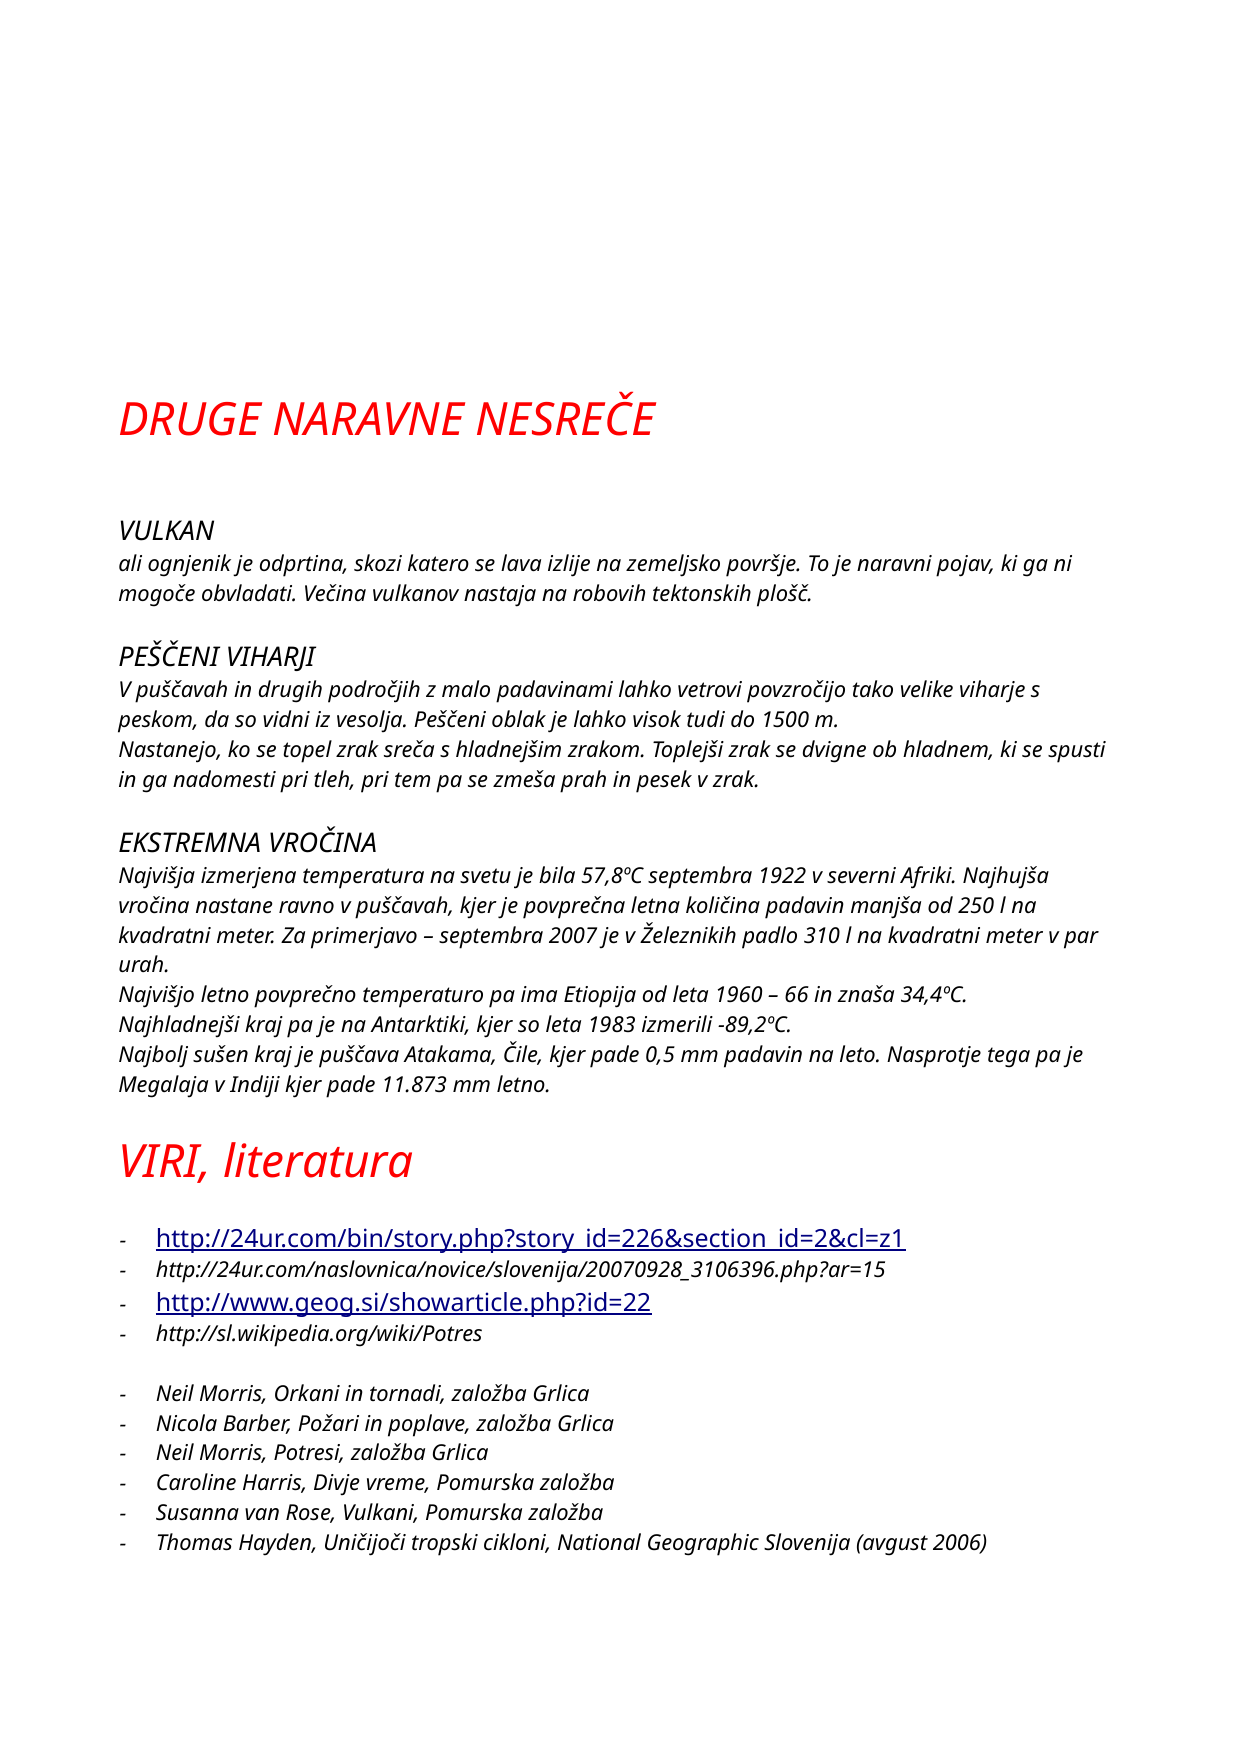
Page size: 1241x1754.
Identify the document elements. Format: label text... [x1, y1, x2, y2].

text ali ognjenik je odprtina, skozi katero se lava izlije na zemeljsko površje. To je naravni pojav, ki ga ni mogoče obvladati. Večina vulkanov nastaja na robovih tektonskih plošč. [118, 548, 1122, 607]
text VIRI, literatura [118, 1128, 1122, 1191]
text PEŠČENI VIHARJI [118, 637, 1122, 674]
list http://24ur.com/bin/story.php?story_id=226&section_id=2&cl=z1 [118, 1220, 1122, 1254]
list Susanna van Rose, Vulkani, Pomurska založba [118, 1497, 1122, 1527]
list Caroline Harris, Divje vreme, Pomurska založba [118, 1467, 1122, 1497]
list Neil Morris, Orkani in tornadi, založba Grlica [118, 1378, 1122, 1408]
list http://24ur.com/naslovnica/novice/slovenija/20070928_3106396.php?ar=15 [118, 1254, 1122, 1284]
text Nastanejo, ko se topel zrak sreča s hladnejšim zrakom. Toplejši zrak se dvigne ob hladnem, ki se spusti in ga nadomesti pri tleh, pri tem pa se zmeša prah in pesek v zrak. [118, 734, 1122, 793]
text V puščavah in drugih področjih z malo padavinami lahko vetrovi povzročijo tako velike viharje s peskom, da so vidni iz vesolja. Peščeni oblak je lahko visok tudi do 1500 m. [118, 674, 1122, 734]
text Najhladnejši kraj pa je na Antarktiki, kjer so leta 1983 izmerili -89,2ºC. [118, 1009, 1122, 1039]
list Nicola Barber, Požari in poplave, založba Grlica [118, 1408, 1122, 1437]
list Neil Morris, Potresi, založba Grlica [118, 1437, 1122, 1467]
list Thomas Hayden, Uničijoči tropski cikloni, National Geographic Slovenija (avgust 2006) [118, 1527, 1122, 1557]
text Najbolj sušen kraj je puščava Atakama, Čile, kjer pade 0,5 mm padavin na leto. Nasprotje tega pa je Megalaja v Indiji kjer pade 11.873 mm letno. [118, 1039, 1122, 1098]
text Najvišja izmerjena temperatura na svetu je bila 57,8ºC septembra 1922 v severni Afriki. Najhujša vročina nastane ravno v puščavah, kjer je povprečna letna količina padavin manjša od 250 l na kvadratni meter. Za primerjavo – septembra 2007 je v Železnikih padlo 310 l na kvadratni meter v par urah. [118, 860, 1122, 979]
text VULKAN [118, 511, 1122, 548]
text Najvišjo letno povprečno temperaturo pa ima Etiopija od leta 1960 – 66 in znaša 34,4ºC. [118, 979, 1122, 1009]
text EKSTREMNA VROČINA [118, 823, 1122, 860]
list http://sl.wikipedia.org/wiki/Potres [118, 1318, 1122, 1348]
text DRUGE NARAVNE NESREČE [118, 386, 1122, 449]
list http://www.geog.si/showarticle.php?id=22 [118, 1284, 1122, 1318]
